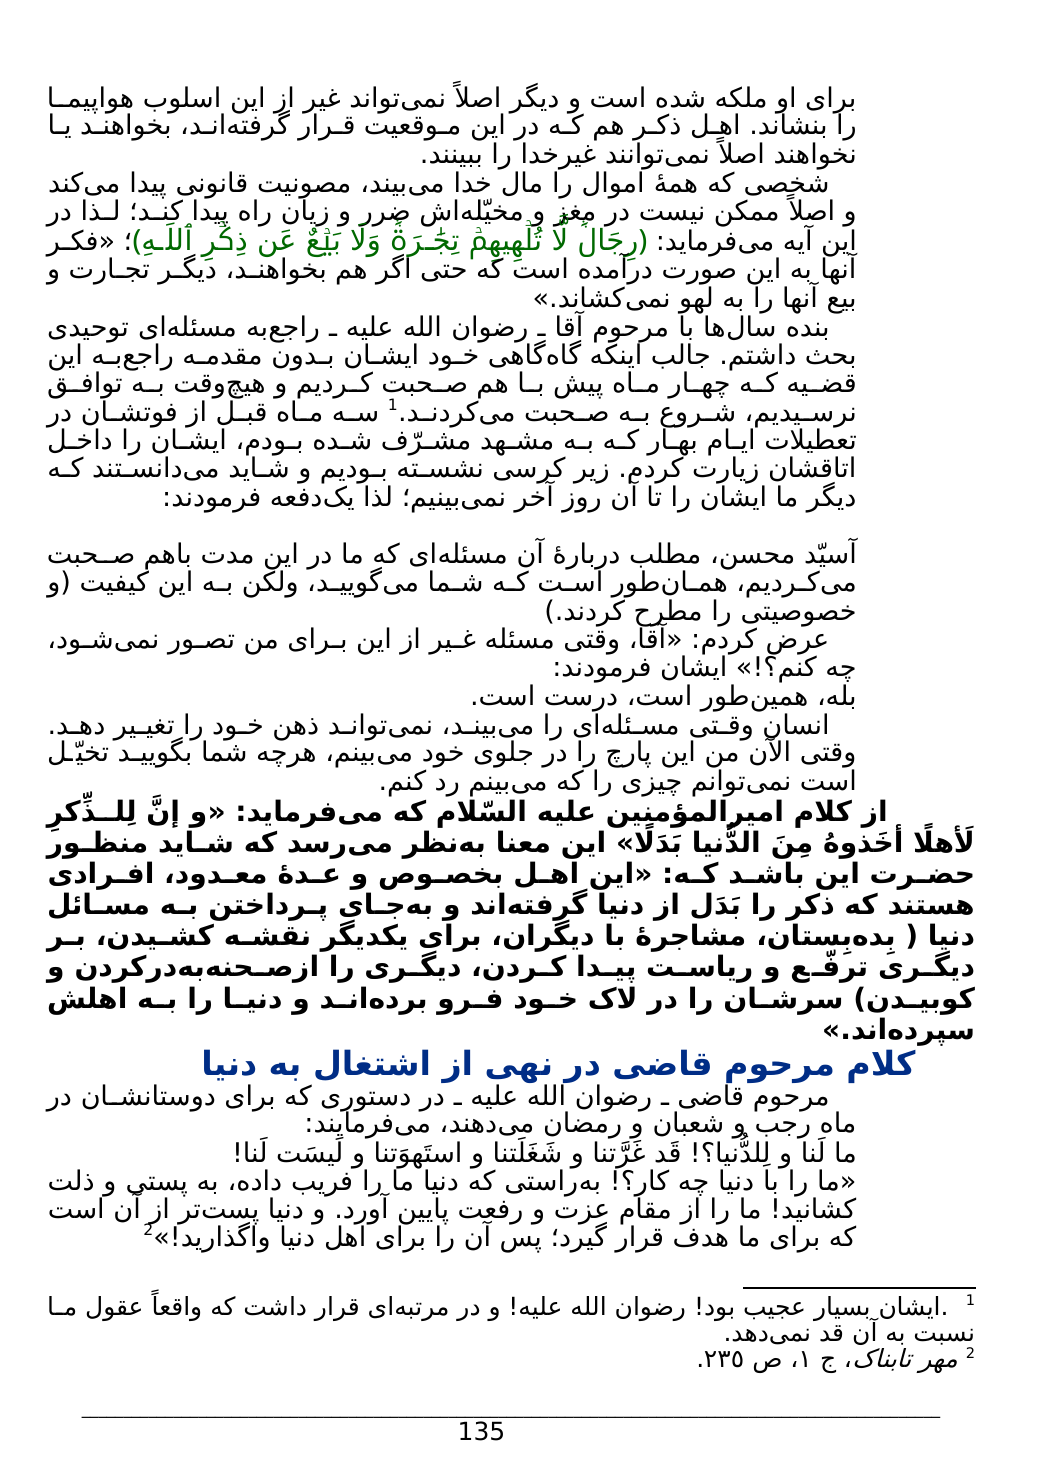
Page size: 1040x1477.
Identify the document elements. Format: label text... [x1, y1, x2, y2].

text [47, 84, 857, 169]
text از کلام امیرالمؤمنین علیه السّلام که می‌فرماید: «و إنَّ لِلذِّکرِ لَأهلًا أخَذوهُ مِنَ الدُّنیا بَدَلًا» این معنا به‌نظر می‌رسد که شاید منظور حضرت این باشد که: «این اهل بخصوص و عدۀ معدود، افرادی هستند که ذکر را بَدَل از دنیا گرفته‌اند و به‌جای پرداختن به مسائل دنیا ( بِده‌بِستان، مشاجرۀ با دیگران، برای یکدیگر نقشه کشیدن، بر دیگری ترفّع و ریاست پیدا کردن، دیگری را از‌صحنه‌به‌در‌کردن و کوبیدن) سرشان را در لاک خود فرو برده‌اند و دنیا را به اهلش سپرده‌اند.» [47, 797, 975, 1046]
text مرحوم قاضی ـ رضوان الله علیه ـ در دستوری که برای دوستانشان در ماه رجب و شعبان و رمضان می‌دهند، می‌فرمایند: [47, 1083, 857, 1139]
text آسیّد محسن، مطلب دربارۀ آن مسئله‌ای که ما در این مدت باهم صحبت می‌کردیم، همان‌طور است که شما می‌گویید، ولکن به این کیفیت (و خصوصیتی را مطرح کردند.) [47, 541, 857, 626]
text «ما را با دنیا چه کار؟! به‌راستی که دنیا ما را فریب داده، به پستی و ذلت کشانید! ما را از مقام عزت و رفعت پایین آورد. و دنیا پست‌تر از آن است که برای ما هدف قرار گیرد؛ پس آن را برای اهل دنیا واگذارید!» [47, 1168, 857, 1253]
text بله، همین‌طور است، درست است. [47, 683, 857, 711]
text انسان وقتی مسئله‌ای را می‌بیند، نمی‌تواند ذهن خود را تغییر دهد. وقتی الآن من این پارچ را در جلوی خود می‌بینم، هرچه شما بگویید تخیّل است نمی‌توانم چیزی را که می‌بینم رد کنم. [47, 711, 857, 797]
text عرض کردم: «آقا، وقتی مسئله غیر از این برای من تصور نمی‌شود، چه کنم؟!» ایشان فرمودند: [47, 626, 857, 683]
text ما لَنا و لِلدُّنیا؟! قَد غَرَّتنا و شَغَلَتنا و استَهوَتنا و لَیسَت لَنا! [47, 1139, 857, 1168]
text بنده سال‌ها با مرحوم آقا ـ رضوان الله علیه ـ راجع‌به مسئله‌ای توحیدی بحث داشتم. جالب اینکه گاه‌گاهی خود ایشان بدون مقدمه راجع‌به این قضیه که چهار ماه پیش با هم صحبت کردیم و هیچ‌وقت به توافق نرسیدیم، شروع به صحبت می‌کردند. سه ماه قبل از فوتشان در تعطیلات ایام بهار که به مشهد مشرّف شده بودم، ایشان را داخل اتاقشان زیارت کردم. زیر کرسی نشسته بودیم و شاید می‌دانستند که دیگر ما ایشان را تا آن روز آخر نمی‌بینیم؛ لذا یک‌دفعه فرمودند: [47, 314, 857, 513]
text شخصی که همۀ اموال را مال خدا می‌بیند، مصونیت قانونی پیدا می‌کند و اصلاً ممکن نیست در مغز و مخیّله‌اش ضرر و زیان راه پیدا ‌کند؛ لذا در این آیه می‌فرماید: ﴿رِجَالٞ لَّا تُلۡهِيهِمۡ تِجَٰرَةٞ وَلَا بَيۡعٌ عَن ذِكۡرِ ٱللَهِ﴾؛ «فکر آنها به این صورت درآمده است که حتی اگر هم بخواهند، دیگر تجارت و بیع آنها را به لهو نمی‌کشاند.» [47, 169, 857, 314]
subtitle کلام مرحوم قاضی در نهی از اشتغال به دنیا [106, 1046, 916, 1083]
